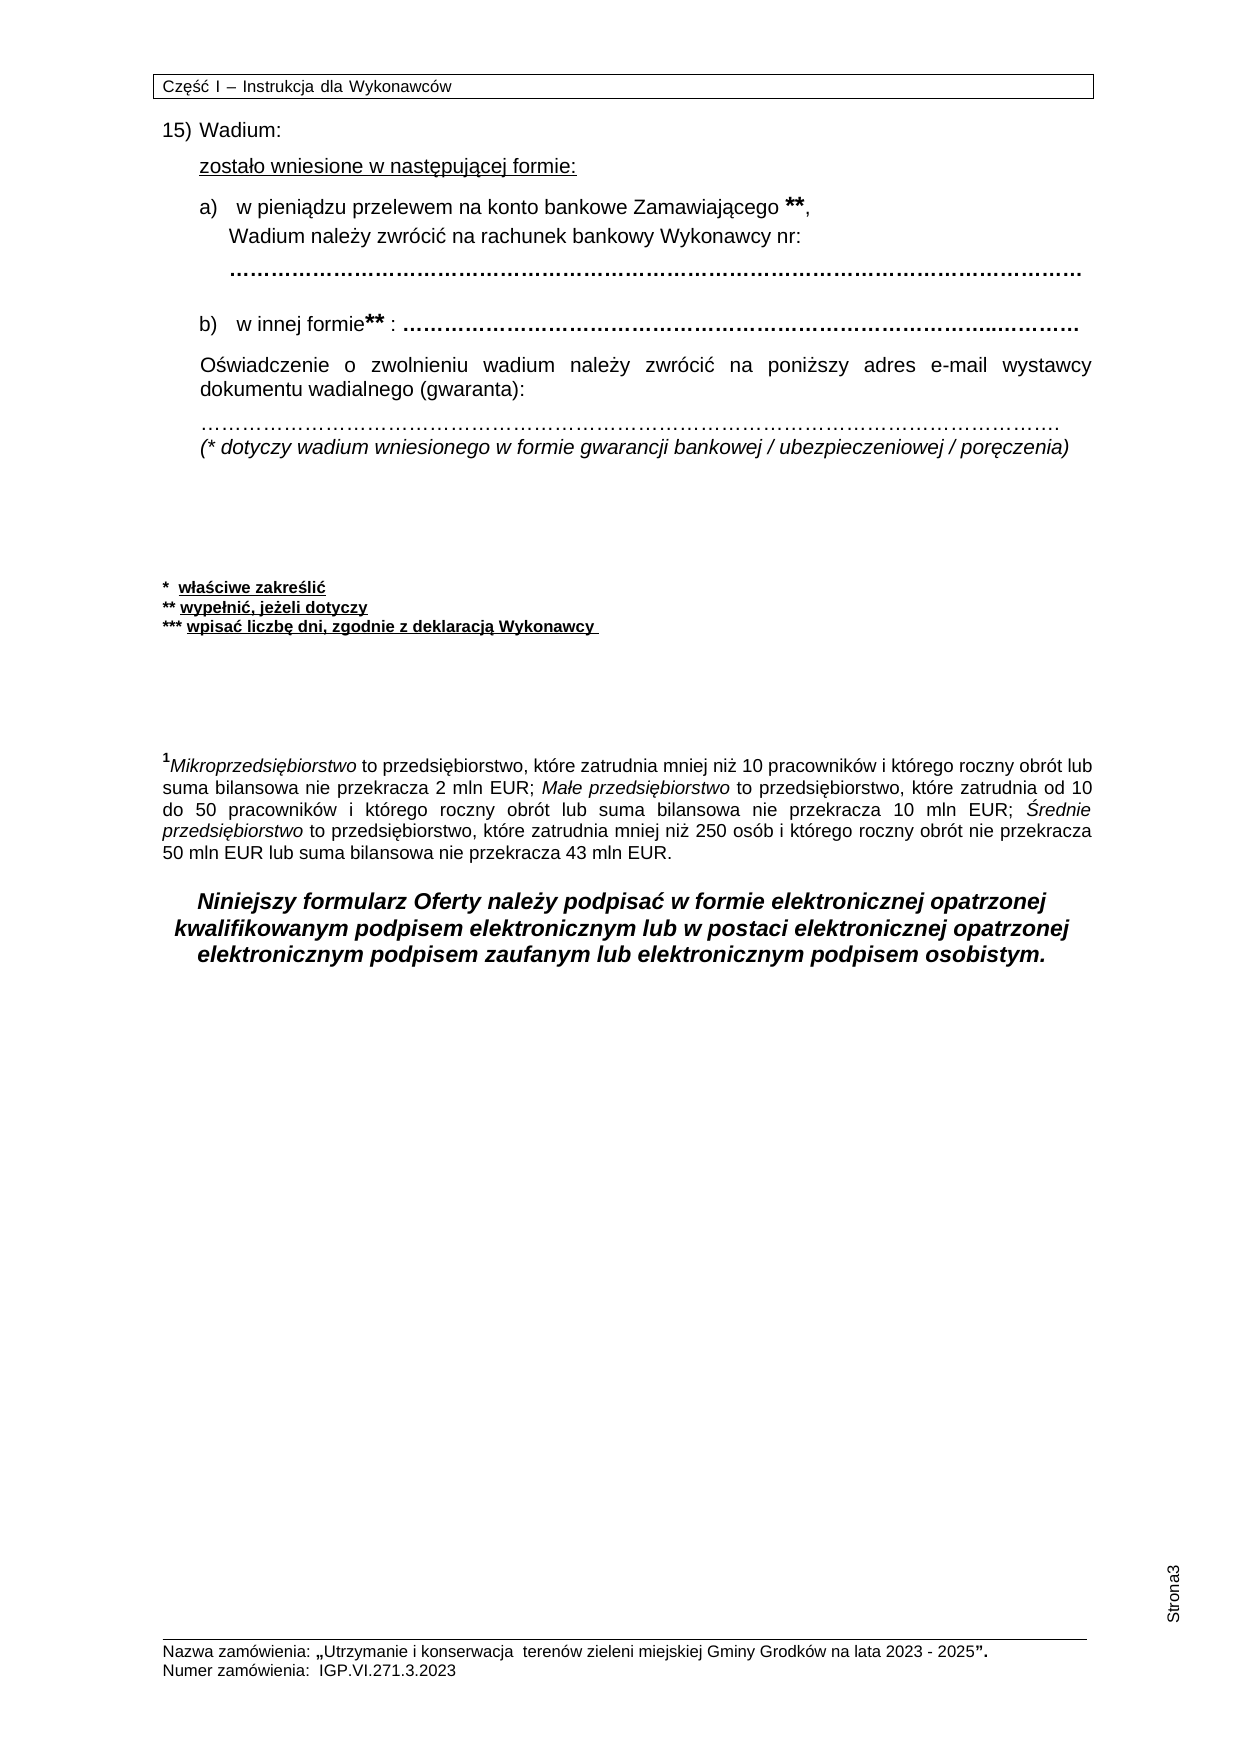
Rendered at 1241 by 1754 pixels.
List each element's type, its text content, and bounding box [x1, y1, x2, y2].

text *** wpisać liczbę dni, zgodnie z deklaracją Wykonawcy [162, 617, 1093, 636]
list w innej formie** : …………………………………………………………………………..………… [199, 307, 1093, 336]
text * właściwe zakreślić ** wypełnić, jeżeli dotyczy [162, 578, 1093, 617]
list w pieniądzu przelewem na konto bankowe Zamawiającego **, [199, 191, 1093, 219]
text 1Mikroprzedsiębiorstwo to przedsiębiorstwo, które zatrudnia mniej niż 10 pracowników i którego roczny obrót lub suma bilansowa nie przekracza 2 mln EUR; Małe przedsiębiorstwo to przedsiębiorstwo, które zatrudnia od 10 do 50 pracowników i którego roczny obrót lub suma bilansowa nie przekracza 10 mln EUR; Średnie przedsiębiorstwo to przedsiębiorstwo, które zatrudnia mniej niż 250 osób i którego roczny obrót nie przekracza 50 mln EUR lub suma bilansowa nie przekracza 43 mln EUR. [162, 751, 1093, 863]
text Oświadczenie o zwolnieniu wadium należy zwrócić na poniższy adres e-mail wystawcy dokumentu wadialnego (gwaranta): [200, 353, 1093, 401]
text ……………………………………………………………………………………………………………. [200, 411, 1093, 434]
list zostało wniesione w następującej formie: [199, 154, 1083, 178]
text Niniejszy formularz Oferty należy podpisać w formie elektronicznej opatrzonej kwalifikowanym podpisem elektronicznym lub w postaci elektronicznej opatrzonej elektronicznym podpisem zaufanym lub elektronicznym podpisem osobistym. [162, 888, 1083, 967]
list Wadium: [162, 118, 1083, 142]
text (* dotyczy wadium wniesionego w formie gwarancji bankowej / ubezpieczeniowej / poręczenia) [200, 434, 1093, 458]
text Wadium należy zwrócić na rachunek bankowy Wykonawcy nr: [200, 224, 1093, 248]
text …………………………………………………………………………………………………………… [200, 257, 1093, 281]
